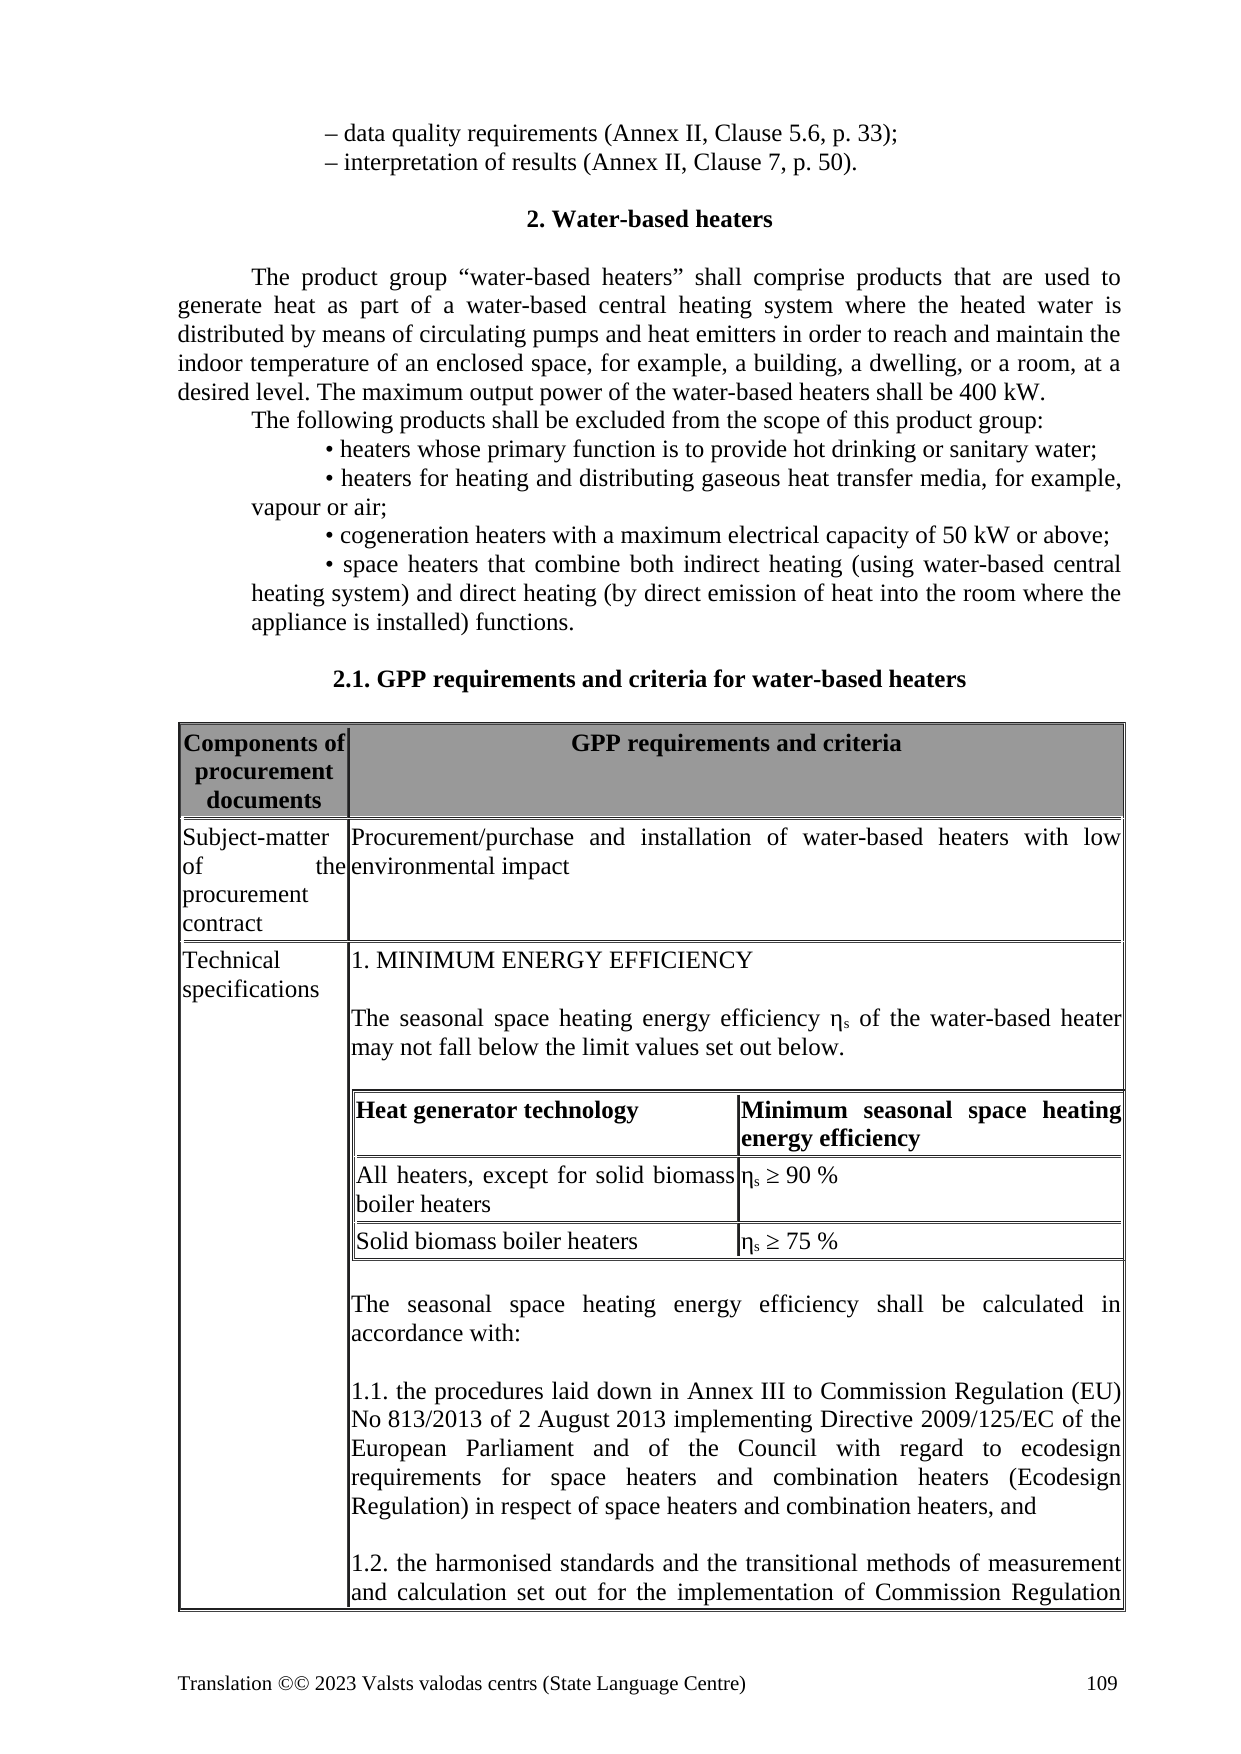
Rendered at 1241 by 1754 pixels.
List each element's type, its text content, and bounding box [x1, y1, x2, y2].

table_header GPP requirements and criteria [348, 725, 1123, 816]
text • heaters whose primary function is to provide hot drinking or sanitary water; [251, 434, 1122, 463]
text – interpretation of results (Annex II, Clause 7, p. 50). [251, 147, 1122, 176]
text – data quality requirements (Annex II, Clause 5.6, p. 33); [251, 118, 1122, 147]
text • heaters for heating and distributing gaseous heat transfer media, for example, vapour or air; [251, 463, 1122, 521]
table_cell Subject-matter of the procurement contract [181, 816, 347, 939]
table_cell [348, 940, 1123, 1608]
text The following products shall be excluded from the scope of this product group: [177, 406, 1122, 434]
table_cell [181, 940, 348, 1608]
table_header Components of procurement documents [181, 725, 348, 816]
text The product group “water-based heaters” shall comprise products that are used to generate heat as part of a water-based central heating system where the heated water is distributed by means of circulating pumps and heat emitters in order to reach and maintain the indoor temperature of an enclosed space, for example, a building, a dwelling, or a room, at a desired level. The maximum output power of the water-based heaters shall be 400 kW. [177, 262, 1122, 406]
text 2. Water-based heaters [177, 204, 1122, 233]
text 2.1. GPP requirements and criteria for water-based heaters [177, 664, 1122, 693]
table_cell Procurement/purchase and installation of water-based heaters with low environmental impact [350, 816, 1123, 939]
text • space heaters that combine both indirect heating (using water-based central heating system) and direct heating (by direct emission of heat into the room where the appliance is installed) functions. [251, 549, 1122, 636]
text • cogeneration heaters with a maximum electrical capacity of 50 kW or above; [251, 521, 1122, 549]
